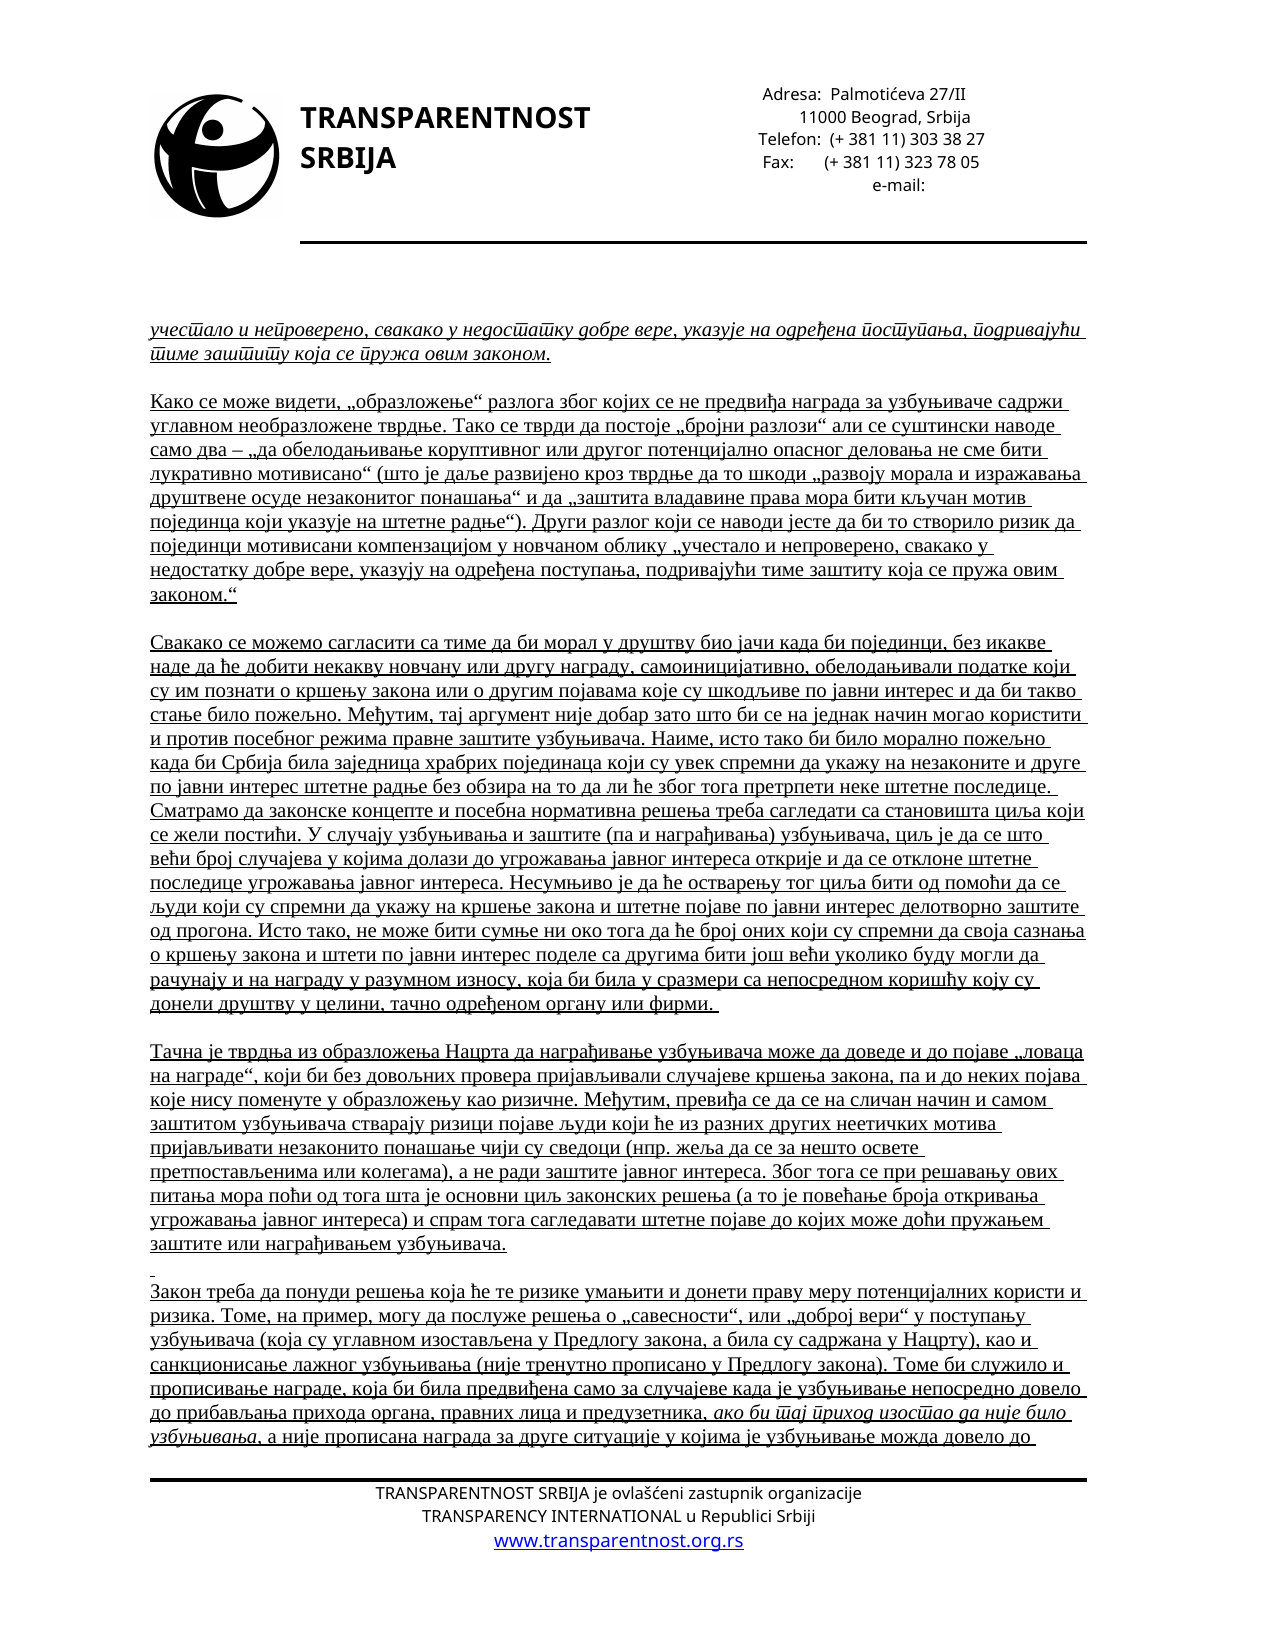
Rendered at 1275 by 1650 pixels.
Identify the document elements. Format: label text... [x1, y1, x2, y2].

text Свакако се можемо сагласити са тиме да би морал у друштву био јачи када би појединци, без икакве наде да ће добити некакву новчану или другу награду, самоиницијативно, обелодањивали податке који су им познати о кршењу закона или о другим појавама које су шкодљиве по јавни интерес и да би такво стање било пожељно. Међутим, тај аргумент није добар зато што би се на једнак начин могао користити и против посебног режима правне заштите узбуњивача. Наиме, исто тако би било морално пожељно када би Србија била заједница храбрих појединаца који су увек спремни да укажу на незаконите и друге по јавни интерес штетне радње без обзира на то да ли ће због тога претрпети неке штетне последице. [150, 629, 1087, 723]
text Сматрамо да законске концепте и посебна нормативна решења треба сагледати са становишта циља који се жели постићи. У случају узбуњивања и заштите (па и награђивања) узбуњивача, циљ је да се што већи број случајева у којима долази до угрожавања јавног интереса открије и да се отклоне штетне последице угрожавања јавног интереса. Несумњиво је да ће остварењу тог циља бити од помоћи да се људи који су спремни да укажу на кршење закона и штетне појаве по јавни интерес делотворно заштите од прогона. Исто тако, не може бити сумње ни око тога да ће број оних који су спремни да своја сазнања о кршењу закона и штети по јавни интерес поделе са другима бити још већи уколико буду могли да рачунају и на награду у разумном износу, која би била у сразмери са непосредном коришћу коју су донели друштву у целини, тачно одређеном органу или фирми. [150, 798, 1087, 1014]
text Како се може видети, „образложење“ разлога због којих се не предвиђа награда за узбуњиваче садржи углавном необразложене тврдње. Тако се тврди да постоје „бројни разлози“ али се суштински наводе само два – „да обелодањивање коруптивног или другог потенцијално опасног деловања не сме бити лукративно мотивисано“ (што је даље развијено кроз тврдње да то шкоди „развоју морала и изражавања друштвене осуде незаконитог понашања“ и да „заштита владавине права мора бити кључан мотив појединца који указује на штетне радње“). Други разлог који се наводи јесте да би то створило ризик да појединци мотивисани компензацијом у новчаном облику „учестало и непроверено, свакако у недостатку добре вере, указују на одређена поступања, подривајући тиме заштиту која се пружа овим законом.“ [150, 483, 1087, 606]
text Свакако се можемо сагласити са тиме да би морал у друштву био јачи када би појединци, без икакве наде да ће добити некакву новчану или другу награду, самоиницијативно, обелодањивали податке који су им познати о кршењу закона или о другим појавама које су шкодљиве по јавни интерес и да би такво стање било пожељно. Међутим, тај аргумент није добар зато што би се на једнак начин могао користити и против посебног режима правне заштите узбуњивача. Наиме, исто тако би било морално пожељно када би Србија била заједница храбрих појединаца који су увек спремни да укажу на незаконите и друге по јавни интерес штетне радње без обзира на то да ли ће због тога претрпети неке штетне последице. [150, 724, 1087, 798]
text Како се може видети, „образложење“ разлога због којих се не предвиђа награда за узбуњиваче садржи углавном необразложене тврдње. Тако се тврди да постоје „бројни разлози“ али се суштински наводе само два – „да обелодањивање коруптивног или другог потенцијално опасног деловања не сме бити лукративно мотивисано“ (што је даље развијено кроз тврдње да то шкоди „развоју морала и изражавања друштвене осуде незаконитог понашања“ и да „заштита владавине права мора бити кључан мотив појединца који указује на штетне радње“). Други разлог који се наводи јесте да би то створило ризик да појединци мотивисани компензацијом у новчаном облику „учестало и непроверено, свакако у недостатку добре вере, указују на одређена поступања, подривајући тиме заштиту која се пружа овим законом.“ [150, 389, 1087, 482]
picture [150, 92, 282, 220]
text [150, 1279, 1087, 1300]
text Тачна је тврдња из образложења Нацрта да награђивање узбуњивача може да доведе и до појаве „ловаца на награде“, који би без довољних провера пријављивали случајеве кршења закона, па и до неких појава које нису поменуте у образложењу као ризичне. Међутим, превиђа се да се на сличан начин и самом заштитом узбуњивача стварају ризици појаве људи који ће из разних других неетичких мотива пријављивати незаконито понашање чији су сведоци (нпр. жеља да се за нешто освете претпостављенима или колегама), а не ради заштите јавног интереса. Због тога се при решавању ових питања мора поћи од тога шта је основни циљ законских решења (а то је повећање броја откривања угрожавања јавног интереса) и спрам тога сагледавати штетне појаве до којих може доћи пружањем заштите или награђивањем узбуњивача. [150, 1085, 1087, 1255]
